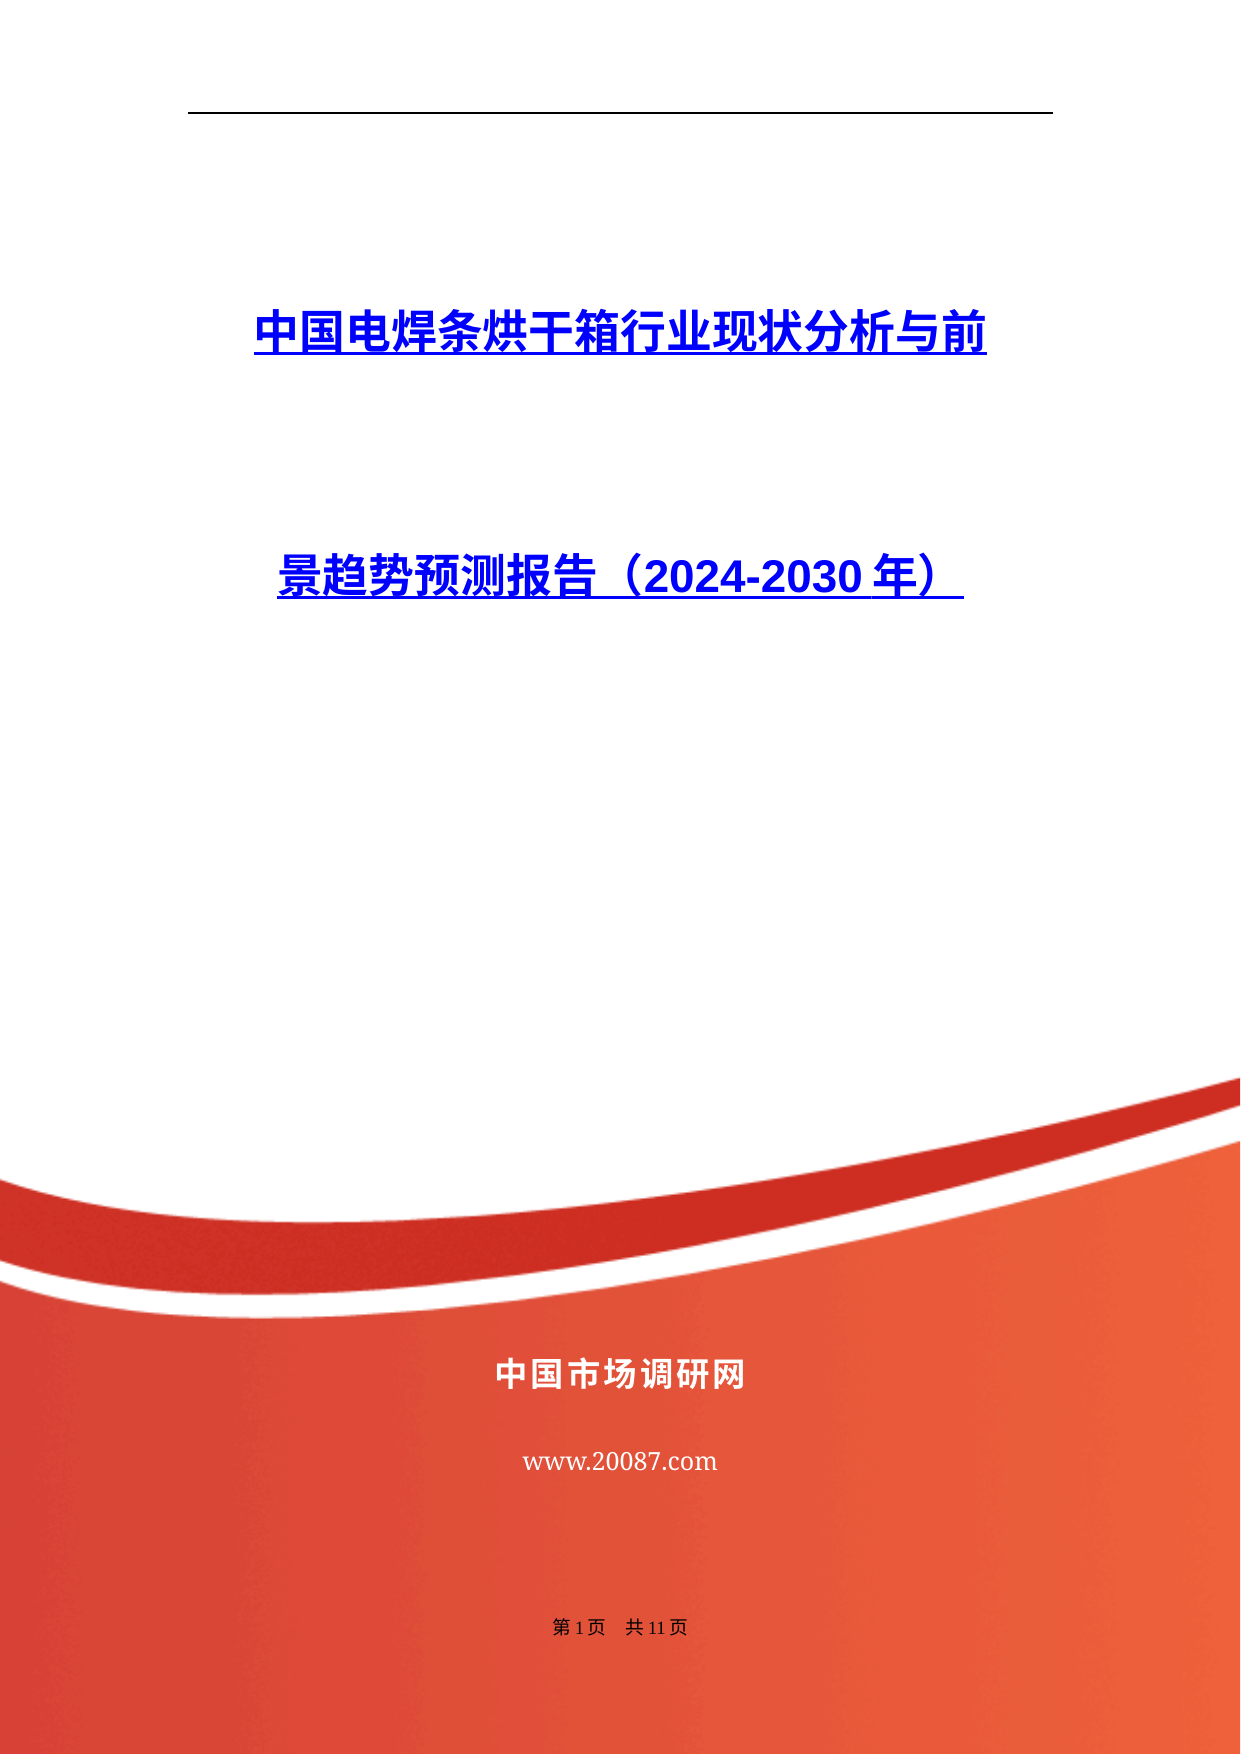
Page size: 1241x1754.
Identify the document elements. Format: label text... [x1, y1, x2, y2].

text www.20087.com [187, 1428, 1053, 1493]
table_header 中国电焊条烘干箱行业现状分析与前景趋势预测报告（2024-2030年） [188, 207, 1053, 773]
subtitle 中国市场调研网 [187, 1339, 1053, 1404]
picture [0, 1006, 1241, 1754]
